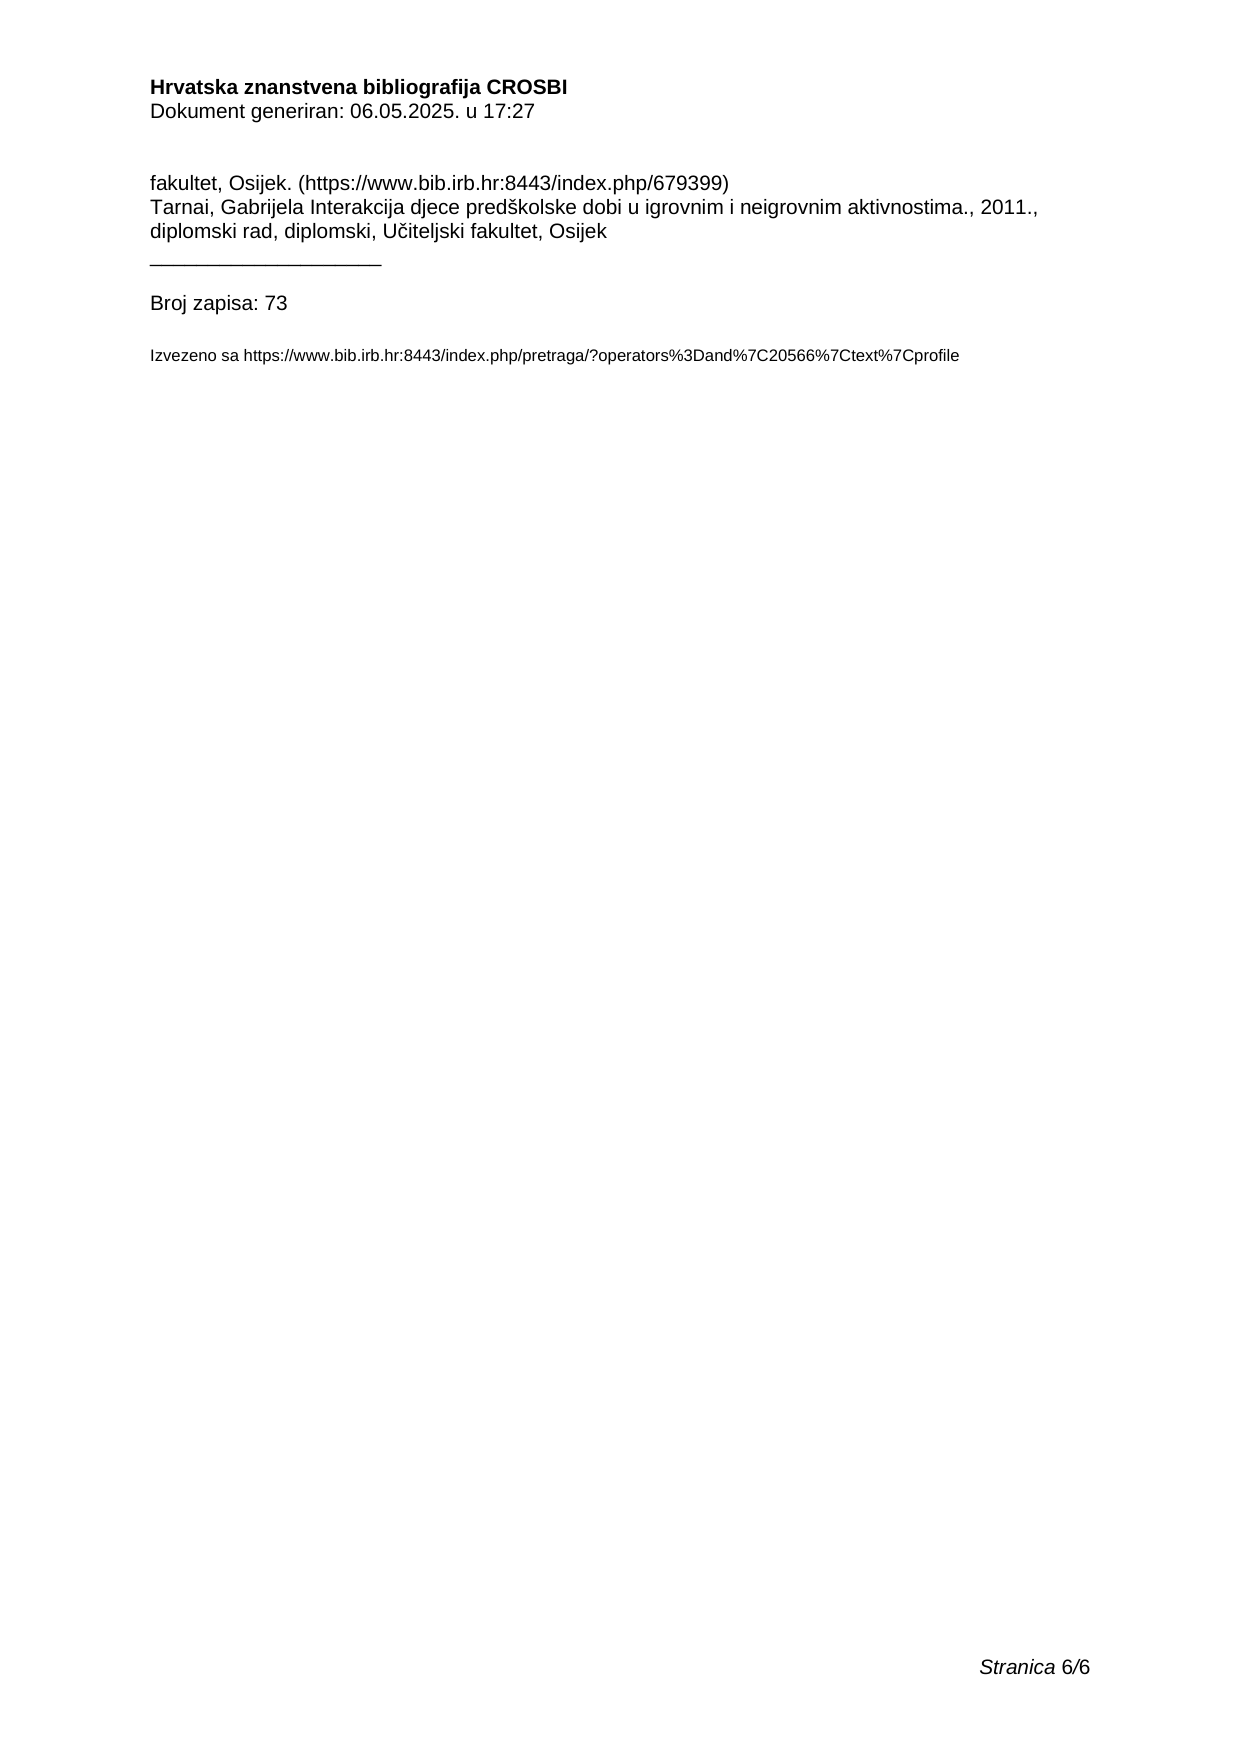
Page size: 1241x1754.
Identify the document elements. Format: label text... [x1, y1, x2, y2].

text Tarnai, Gabrijela [150, 195, 1090, 243]
text Ivošević, Andrea [150, 171, 1090, 195]
text Izvezeno sa https://www.bib.irb.hr:8443/index.php/pretraga/?operators%3Dand%7C20566%7Ctext%7Cprofile [150, 346, 1090, 365]
text ____________________ [150, 243, 1090, 267]
text Broj zapisa: 73 [150, 291, 1090, 315]
